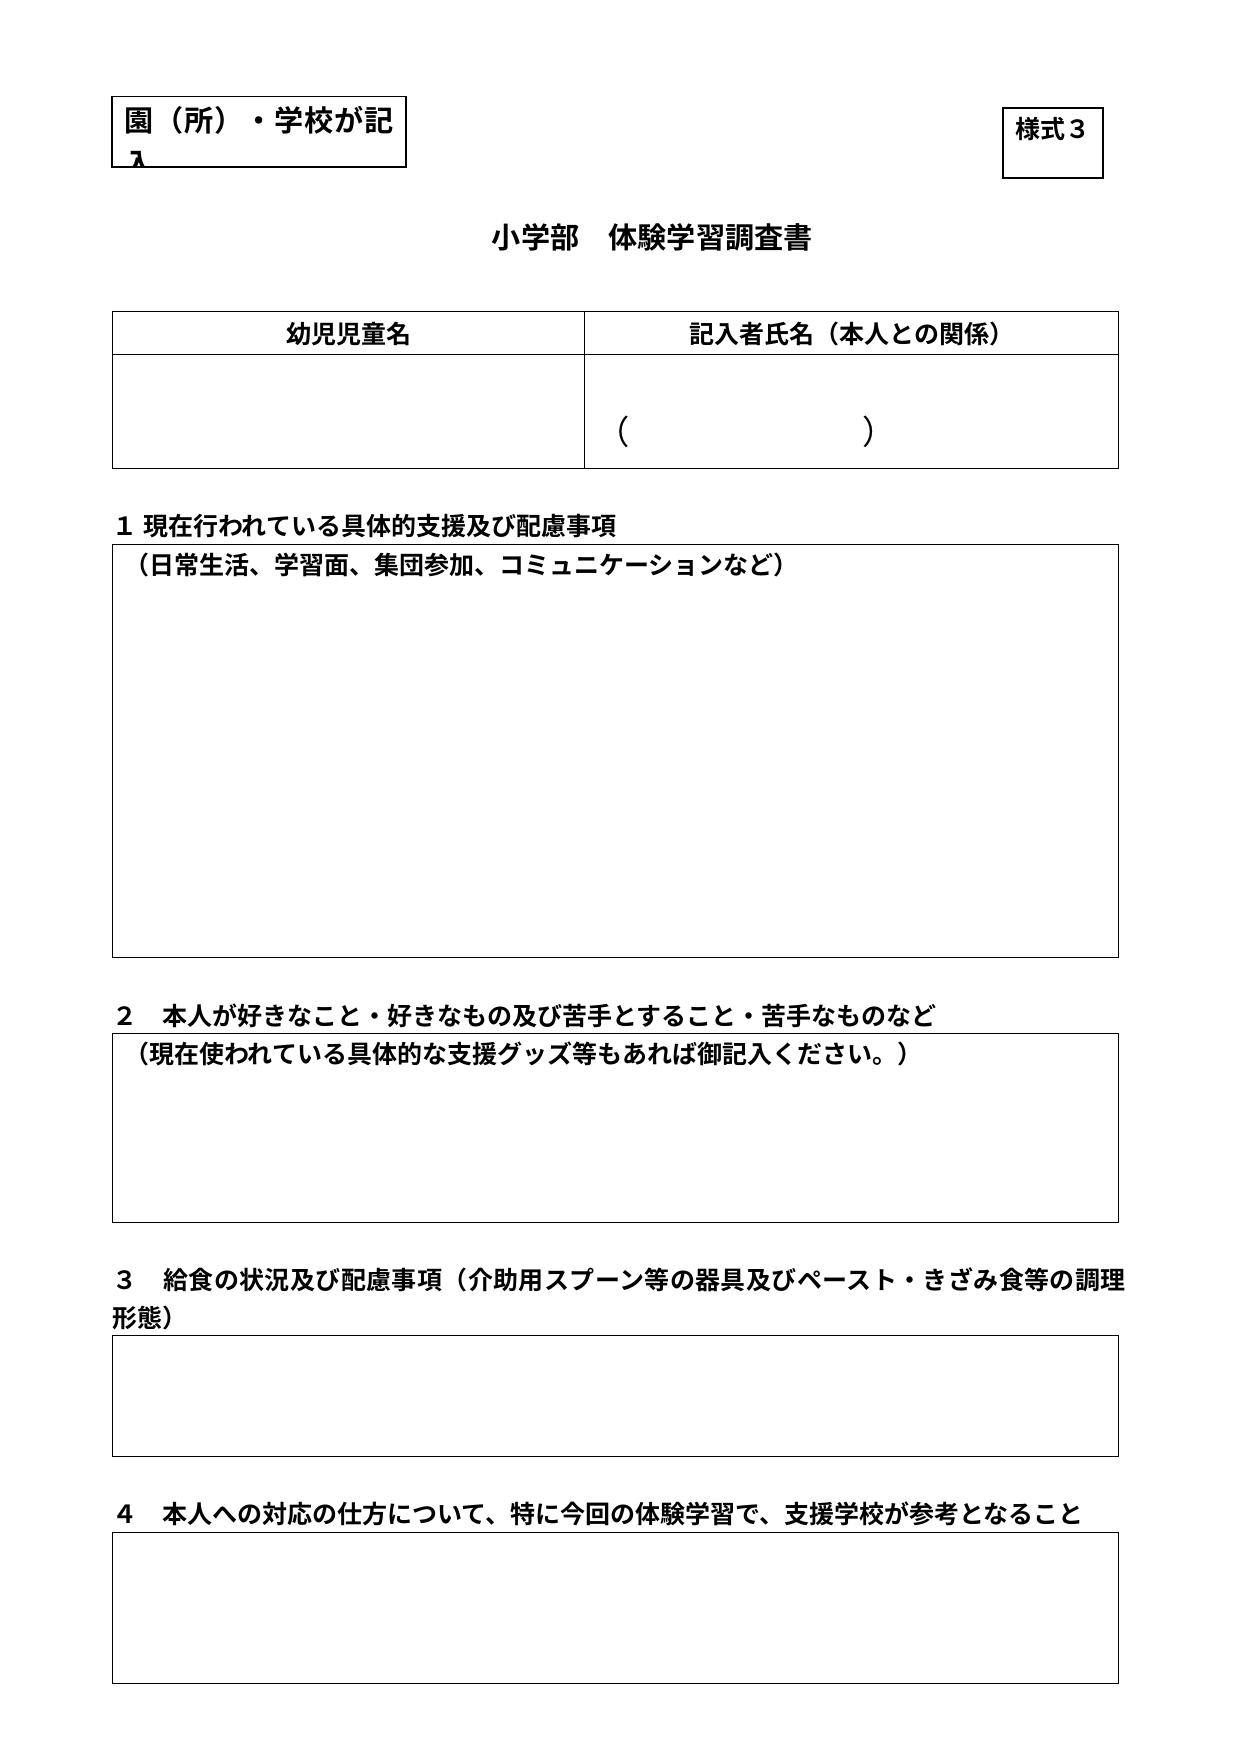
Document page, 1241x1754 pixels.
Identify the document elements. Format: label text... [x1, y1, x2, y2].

text ２ 本人が好きなこと・好きなもの及び苦手とすること・苦手なものなど [112, 996, 1118, 1033]
table_header 幼児児童名 [113, 312, 584, 354]
table_header [113, 1336, 1118, 1456]
text １ 現在行われている具体的支援及び配慮事項 [112, 506, 1128, 543]
table_cell [113, 355, 584, 467]
table_header [113, 1533, 1118, 1683]
text 小学部 体験学習調査書 [112, 198, 1128, 273]
table_header （日常生活、学習面、集団参加、コミュニケーションなど） [113, 545, 1118, 957]
table_header （現在使われている具体的な支援グッズ等もあれば御記入ください。） [113, 1034, 1118, 1222]
table_cell （ ） [585, 355, 1118, 467]
table_header 記入者氏名（本人との関係） [585, 312, 1118, 354]
text ４ 本人への対応の仕方について、特に今回の体験学習で、支援学校が参考となること [112, 1494, 1128, 1532]
text ３ 給食の状況及び配慮事項（介助用スプーン等の器具及びペースト・きざみ食等の調理形態） [112, 1260, 1128, 1335]
